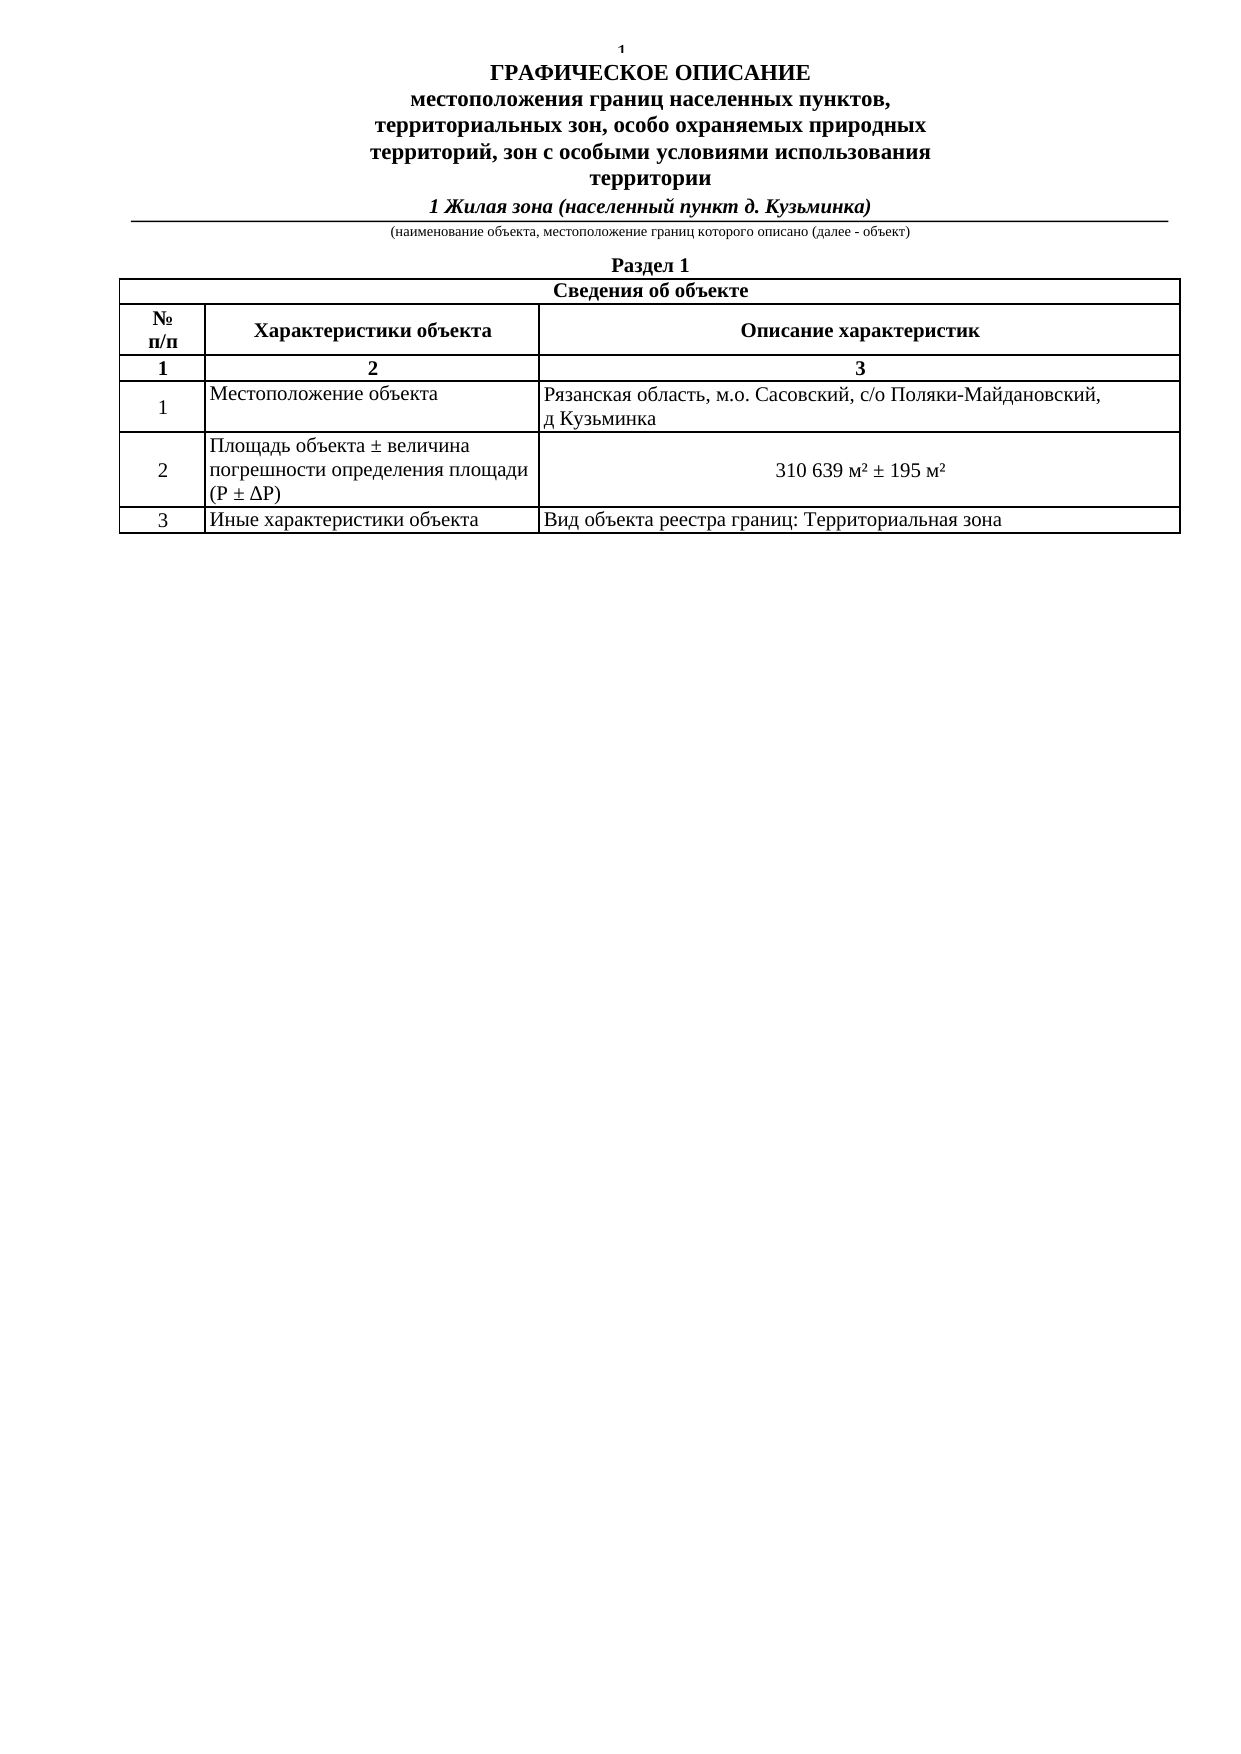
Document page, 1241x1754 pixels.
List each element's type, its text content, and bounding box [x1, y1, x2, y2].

table_cell № п/п [120, 305, 204, 354]
text Раздел 1 [314, 253, 987, 277]
table_cell Описание характеристик [540, 305, 1179, 354]
table_cell Местоположение объекта [206, 382, 538, 431]
table_cell Рязанская область, м.о. Сасовский, с/о Поляки-Майдановский, д Кузьминка [540, 382, 1179, 431]
table_cell Иные характеристики объекта [206, 508, 538, 532]
table_header Сведения об объекте [120, 280, 1179, 303]
table_cell 1 [120, 356, 204, 380]
table_cell 3 [540, 356, 1179, 380]
table_cell 2 [206, 356, 538, 380]
table_cell Площадь объекта ± величина погрешности определения площади (P ± ∆P) [206, 433, 538, 506]
text местоположения границ населенных пунктов, территориальных зон, особо охраняемых природных территорий, зон с особыми условиями использования территории [314, 85, 987, 190]
table_cell 3 [120, 508, 204, 532]
text ГРАФИЧЕСКОЕ ОПИСАНИЕ [314, 59, 987, 85]
text 1 Жилая зона (населенный пункт д. Кузьминка) [313, 194, 987, 218]
table_cell Вид объекта реестра границ: Территориальная зона [540, 508, 1179, 532]
table_cell Характеристики объекта [206, 305, 538, 354]
table_cell 310 639 м² ± 195 м² [540, 433, 1179, 506]
table_cell 1 [120, 382, 204, 431]
table_cell 2 [120, 433, 204, 506]
text (наименование объекта, местоположение границ которого описано (далее - объект) [314, 218, 987, 239]
